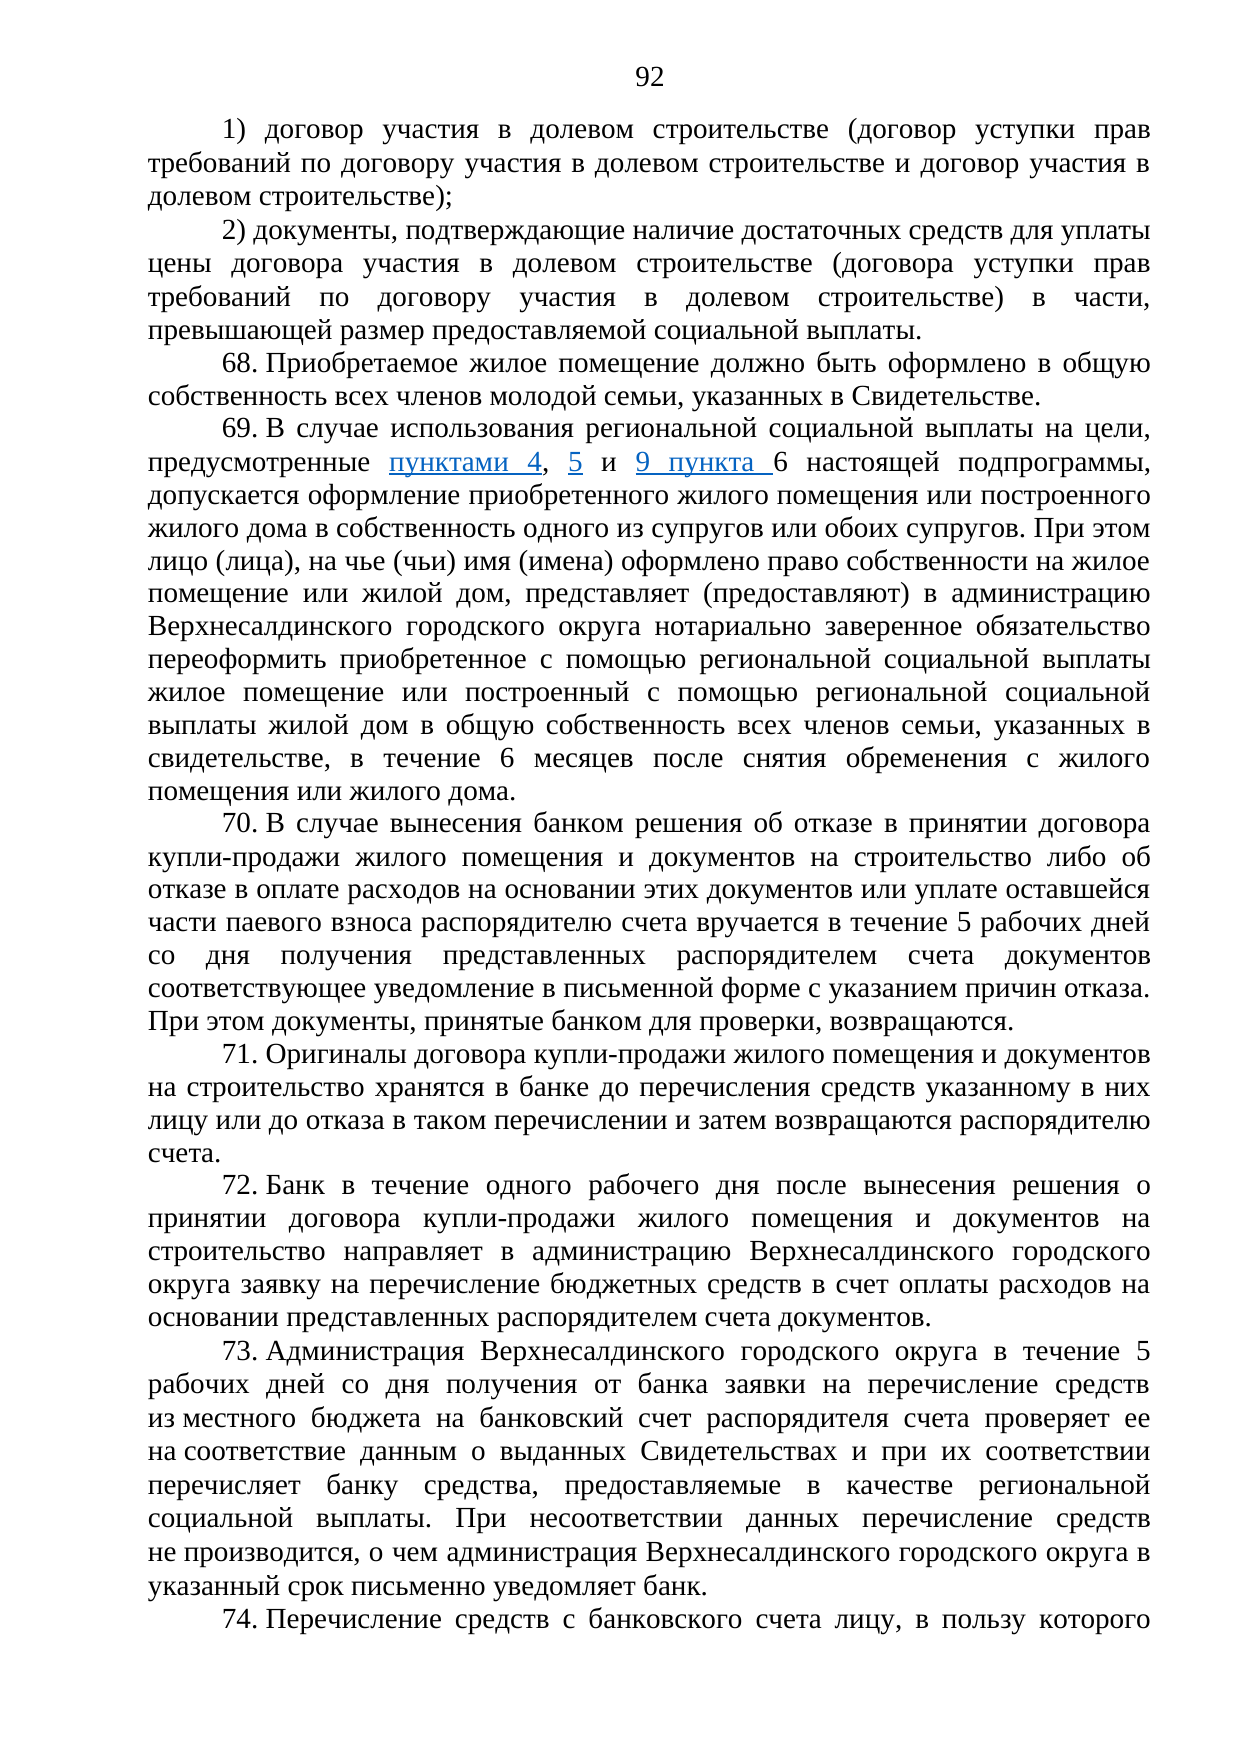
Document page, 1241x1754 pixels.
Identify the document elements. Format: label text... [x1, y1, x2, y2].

text 73. Администрация Верхнесалдинского городского округа в течение 5 рабочих дней со дня получения от банка заявки на перечисление средств из местного бюджета на банковский счет распорядителя счета проверяет ее на соответствие данным о выданных Свидетельствах и при их соответствии перечисляет банку средства, предоставляемые в качестве региональной социальной выплаты. При несоответствии данных перечисление средств не производится, о чем администрация Верхнесалдинского городского округа в указанный срок письменно уведомляет банк. [148, 1333, 1152, 1601]
text 68. Приобретаемое жилое помещение должно быть оформлено в общую собственность всех членов молодой семьи, указанных в Свидетельстве. [148, 346, 1152, 412]
text 71. Оригиналы договора купли-продажи жилого помещения и документов на строительство хранятся в банке до перечисления средств указанному в них лицу или до отказа в таком перечислении и затем возвращаются распорядителю счета. [148, 1037, 1152, 1168]
text 72. Банк в течение одного рабочего дня после вынесения решения о принятии договора купли-продажи жилого помещения и документов на строительство направляет в администрацию Верхнесалдинского городского округа заявку на перечисление бюджетных средств в счет оплаты расходов на основании представленных распорядителем счета документов. [148, 1168, 1152, 1333]
text 2) документы, подтверждающие наличие достаточных средств для уплаты цены договора участия в долевом строительстве (договора уступки прав требований по договору участия в долевом строительстве) в части, превышающей размер предоставляемой социальной выплаты. [148, 212, 1152, 346]
text 70. В случае вынесения банком решения об отказе в принятии договора купли-продажи жилого помещения и документов на строительство либо об отказе в оплате расходов на основании этих документов или уплате оставшейся части паевого взноса распорядителю счета вручается в течение 5 рабочих дней со дня получения представленных распорядителем счета документов соответствующее уведомление в письменной форме с указанием причин отказа. При этом документы, принятые банком для проверки, возвращаются. [148, 807, 1152, 1037]
text 1) договор участия в долевом строительстве (договор уступки прав требований по договору участия в долевом строительстве и договор участия в долевом строительстве); [148, 111, 1152, 212]
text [148, 1601, 1152, 1635]
text 69. В случае использования региональной социальной выплаты на цели, предусмотренные пунктами 4, 5 и 9 пункта 6 настоящей подпрограммы, допускается оформление приобретенного жилого помещения или построенного жилого дома в собственность одного из супругов или обоих супругов. При этом лицо (лица), на чье (чьи) имя (имена) оформлено право собственности на жилое помещение или жилой дом, представляет (предоставляют) в администрацию Верхнесалдинского городского округа нотариально заверенное обязательство переоформить приобретенное с помощью региональной социальной выплаты жилое помещение или построенный с помощью региональной социальной выплаты жилой дом в общую собственность всех членов семьи, указанных в свидетельстве, в течение 6 месяцев после снятия обременения с жилого помещения или жилого дома. [148, 412, 1152, 807]
